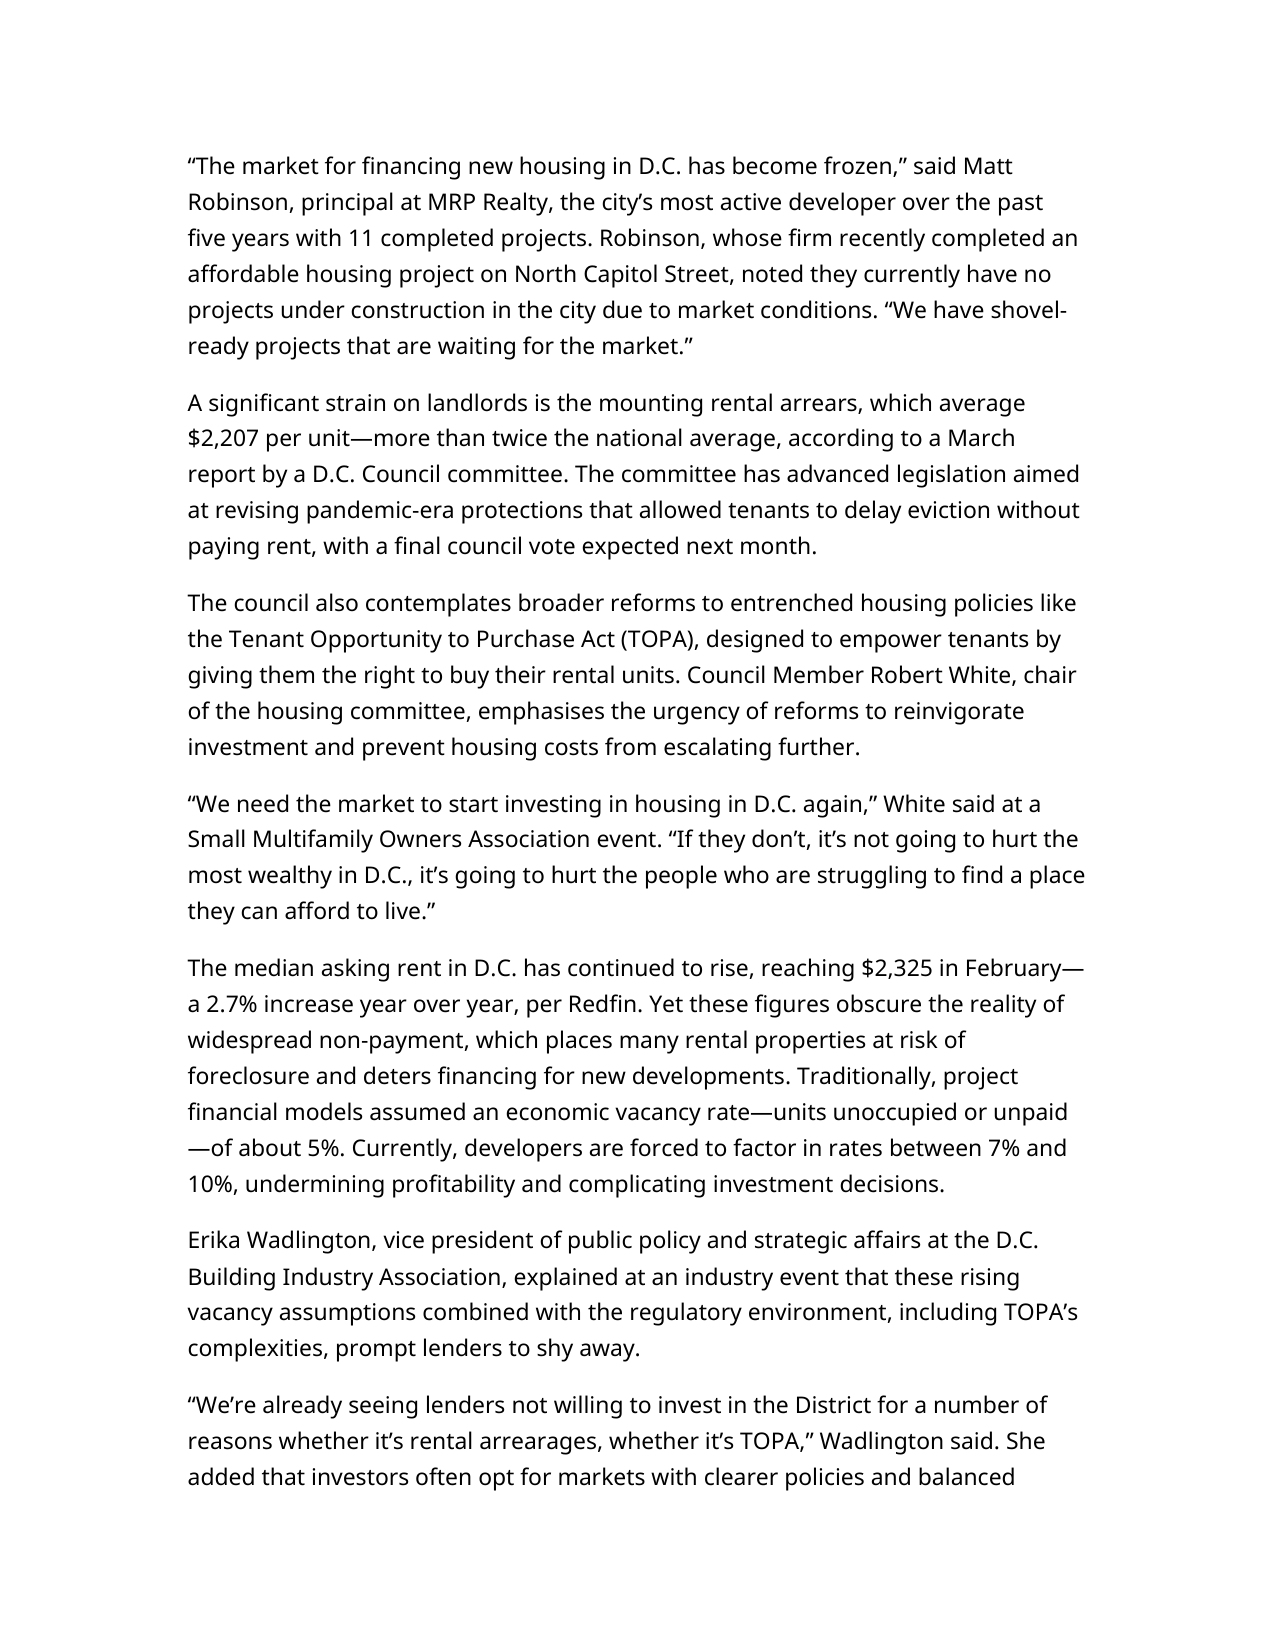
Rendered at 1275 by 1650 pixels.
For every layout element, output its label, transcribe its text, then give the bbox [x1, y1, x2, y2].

text The median asking rent in D.C. has continued to rise, reaching $2,325 in February—a 2.7% increase year over year, per Redfin. Yet these figures obscure the reality of widespread non-payment, which places many rental properties at risk of foreclosure and deters financing for new developments. Traditionally, project financial models assumed an economic vacancy rate—units unoccupied or unpaid—of about 5%. Currently, developers are forced to factor in rates between 7% and 10%, undermining profitability and complicating investment decisions. [187, 952, 1087, 1199]
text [187, 1389, 1087, 1492]
text A significant strain on landlords is the mounting rental arrears, which average $2,207 per unit—more than twice the national average, according to a March report by a D.C. Council committee. The committee has advanced legislation aimed at revising pandemic-era protections that allowed tenants to delay eviction without paying rent, with a final council vote expected next month. [187, 386, 1087, 561]
text Erika Wadlington, vice president of public policy and strategic affairs at the D.C. Building Industry Association, explained at an industry event that these rising vacancy assumptions combined with the regulatory environment, including TOPA’s complexities, prompt lenders to shy away. [187, 1224, 1087, 1363]
text “The market for financing new housing in D.C. has become frozen,” said Matt Robinson, principal at MRP Realty, the city’s most active developer over the past five years with 11 completed projects. Robinson, whose firm recently completed an affordable housing project on North Capitol Street, noted they currently have no projects under construction in the city due to market conditions. “We have shovel-ready projects that are waiting for the market.” [187, 150, 1087, 361]
text The council also contemplates broader reforms to entrenched housing policies like the Tenant Opportunity to Purchase Act (TOPA), designed to empower tenants by giving them the right to buy their rental units. Council Member Robert White, chair of the housing committee, emphasises the urgency of reforms to reinvigorate investment and prevent housing costs from escalating further. [187, 587, 1087, 762]
text “We need the market to start investing in housing in D.C. again,” White said at a Small Multifamily Owners Association event. “If they don’t, it’s not going to hurt the most wealthy in D.C., it’s going to hurt the people who are struggling to find a place they can afford to live.” [187, 787, 1087, 927]
